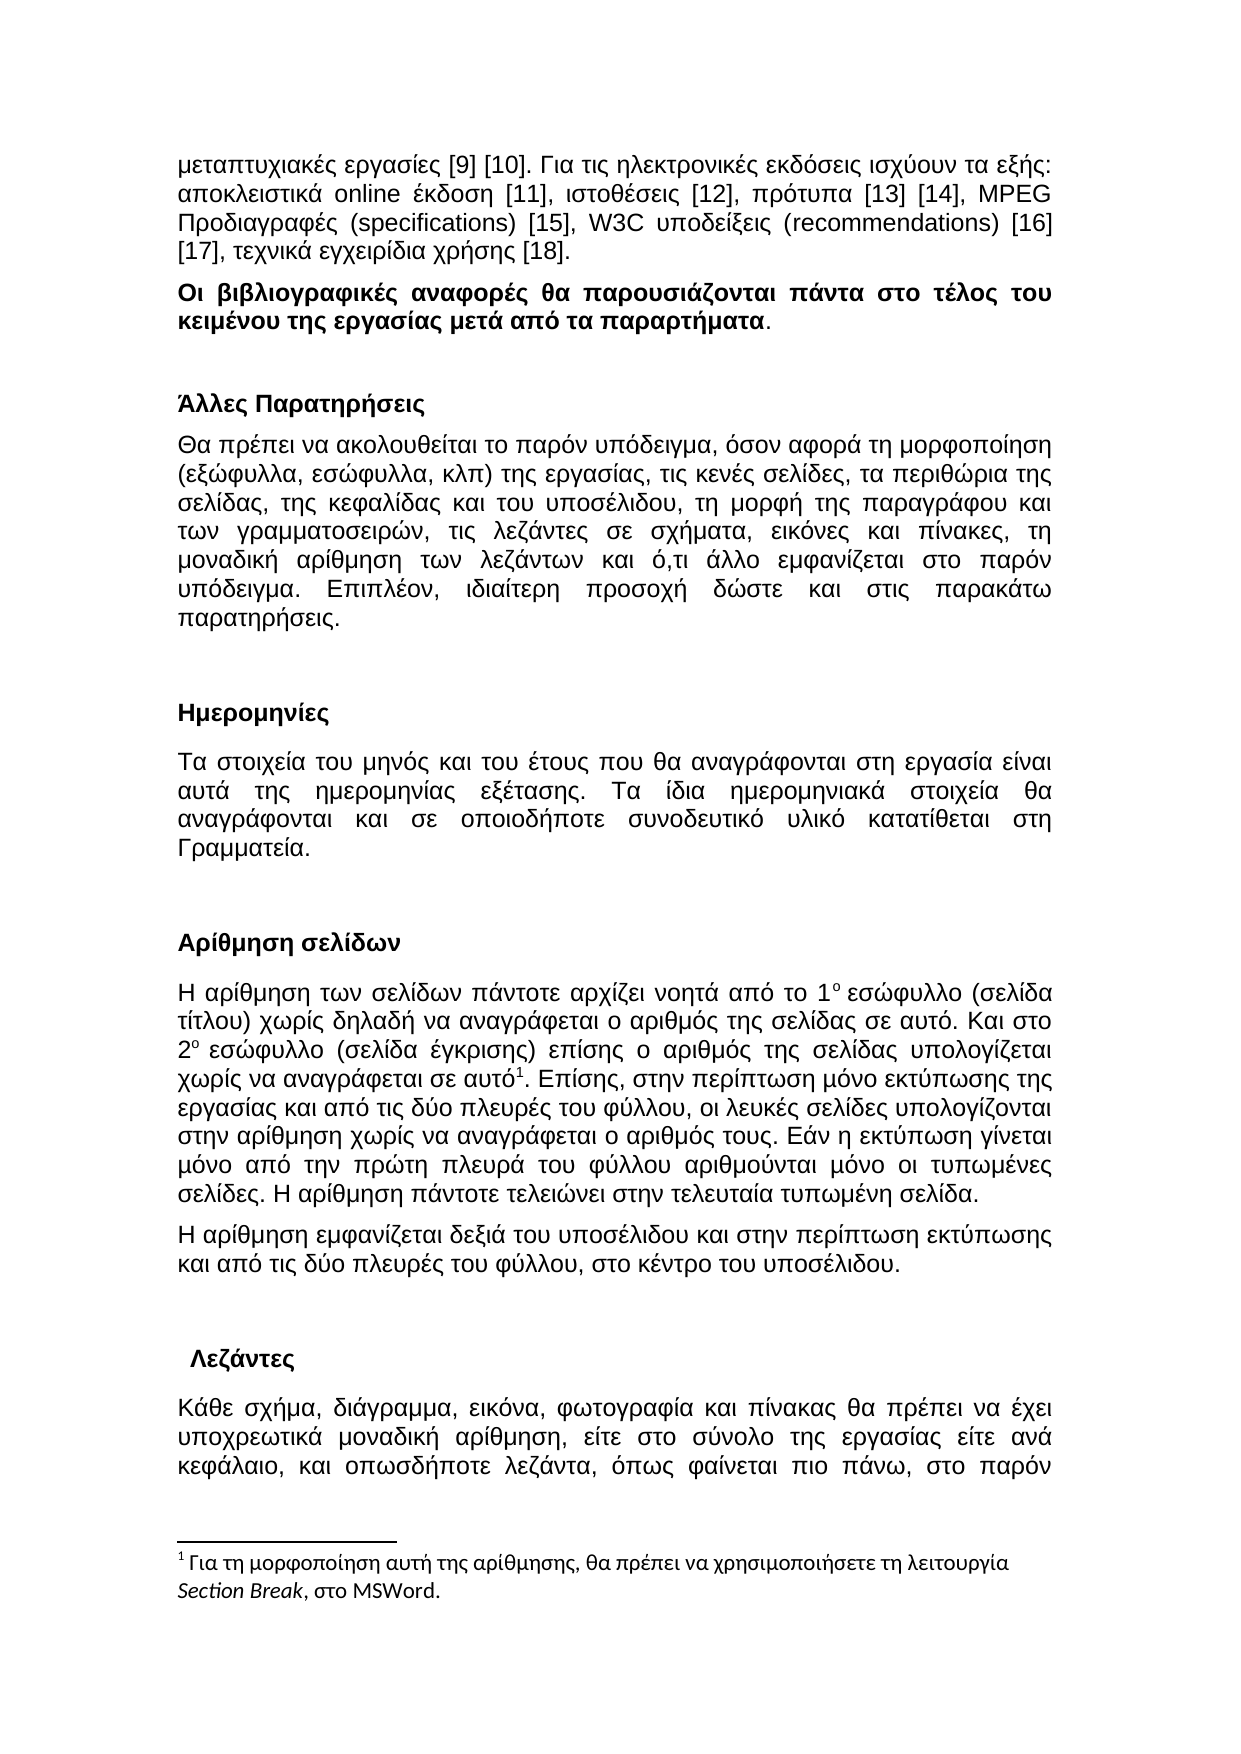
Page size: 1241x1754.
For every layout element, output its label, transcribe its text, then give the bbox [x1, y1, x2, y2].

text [177, 1393, 1053, 1479]
text Οι βιβλιογραφικές αναφορές θα παρουσιάζονται πάντα στο τέλος του κειμένου της εργασίας μετά από τα παραρτήματα. [177, 277, 1053, 335]
list Ημερομηνίες [177, 697, 1053, 726]
text Τα στοιχεία του μηνός και του έτους που θα αναγράφονται στη εργασία είναι αυτά της ημερομηνίας εξέτασης. Τα ίδια ημερομηνιακά στοιχεία θα αναγράφονται και σε οποιοδήποτε συνοδευτικό υλικό κατατίθεται στη Γραμματεία. [177, 747, 1053, 862]
list Αρίθμηση σελίδων [177, 928, 1053, 957]
list Λεζάντες [190, 1344, 1053, 1372]
text Θα πρέπει να ακολουθείται το παρόν υπόδειγμα, όσον αφορά τη μορφοποίηση (εξώφυλλα, εσώφυλλα, κλπ) της εργασίας, τις κενές σελίδες, τα περιθώρια της σελίδας, της κεφαλίδας και του υποσέλιδου, τη μορφή της παραγράφου και των γραμματοσειρών, τις λεζάντες σε σχήματα, εικόνες και πίνακες, τη μοναδική αρίθμηση των λεζάντων και ό,τι άλλο εμφανίζεται στο παρόν υπόδειγμα. Επιπλέον, ιδιαίτερη προσοχή δώστε και στις παρακάτω παρατηρήσεις. [177, 430, 1053, 631]
text Η αρίθμηση των σελίδων πάντοτε αρχίζει νοητά από το 1ο εσώφυλλο (σελίδα τίτλου) χωρίς δηλαδή να αναγράφεται ο αριθμός της σελίδας σε αυτό. Και στο 2ο εσώφυλλο (σελίδα έγκρισης) επίσης ο αριθμός της σελίδας υπολογίζεται χωρίς να αναγράφεται σε αυτό. Επίσης, στην περίπτωση µόνο εκτύπωσης της εργασίας και από τις δύο πλευρές του φύλλου, οι λευκές σελίδες υπολογίζονται στην αρίθμηση χωρίς να αναγράφεται ο αριθμός τους. Εάν η εκτύπωση γίνεται µόνο από την πρώτη πλευρά του φύλλου αριθμούνται µόνο οι τυπωμένες σελίδες. Η αρίθμηση πάντοτε τελειώνει στην τελευταία τυπωμένη σελίδα. [177, 977, 1053, 1207]
list Άλλες Παρατηρήσεις [177, 389, 1053, 417]
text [177, 150, 1053, 265]
text Η αρίθμηση εμφανίζεται δεξιά του υποσέλιδου και στην περίπτωση εκτύπωσης και από τις δύο πλευρές του φύλλου, στο κέντρο του υποσέλιδου. [177, 1220, 1053, 1277]
